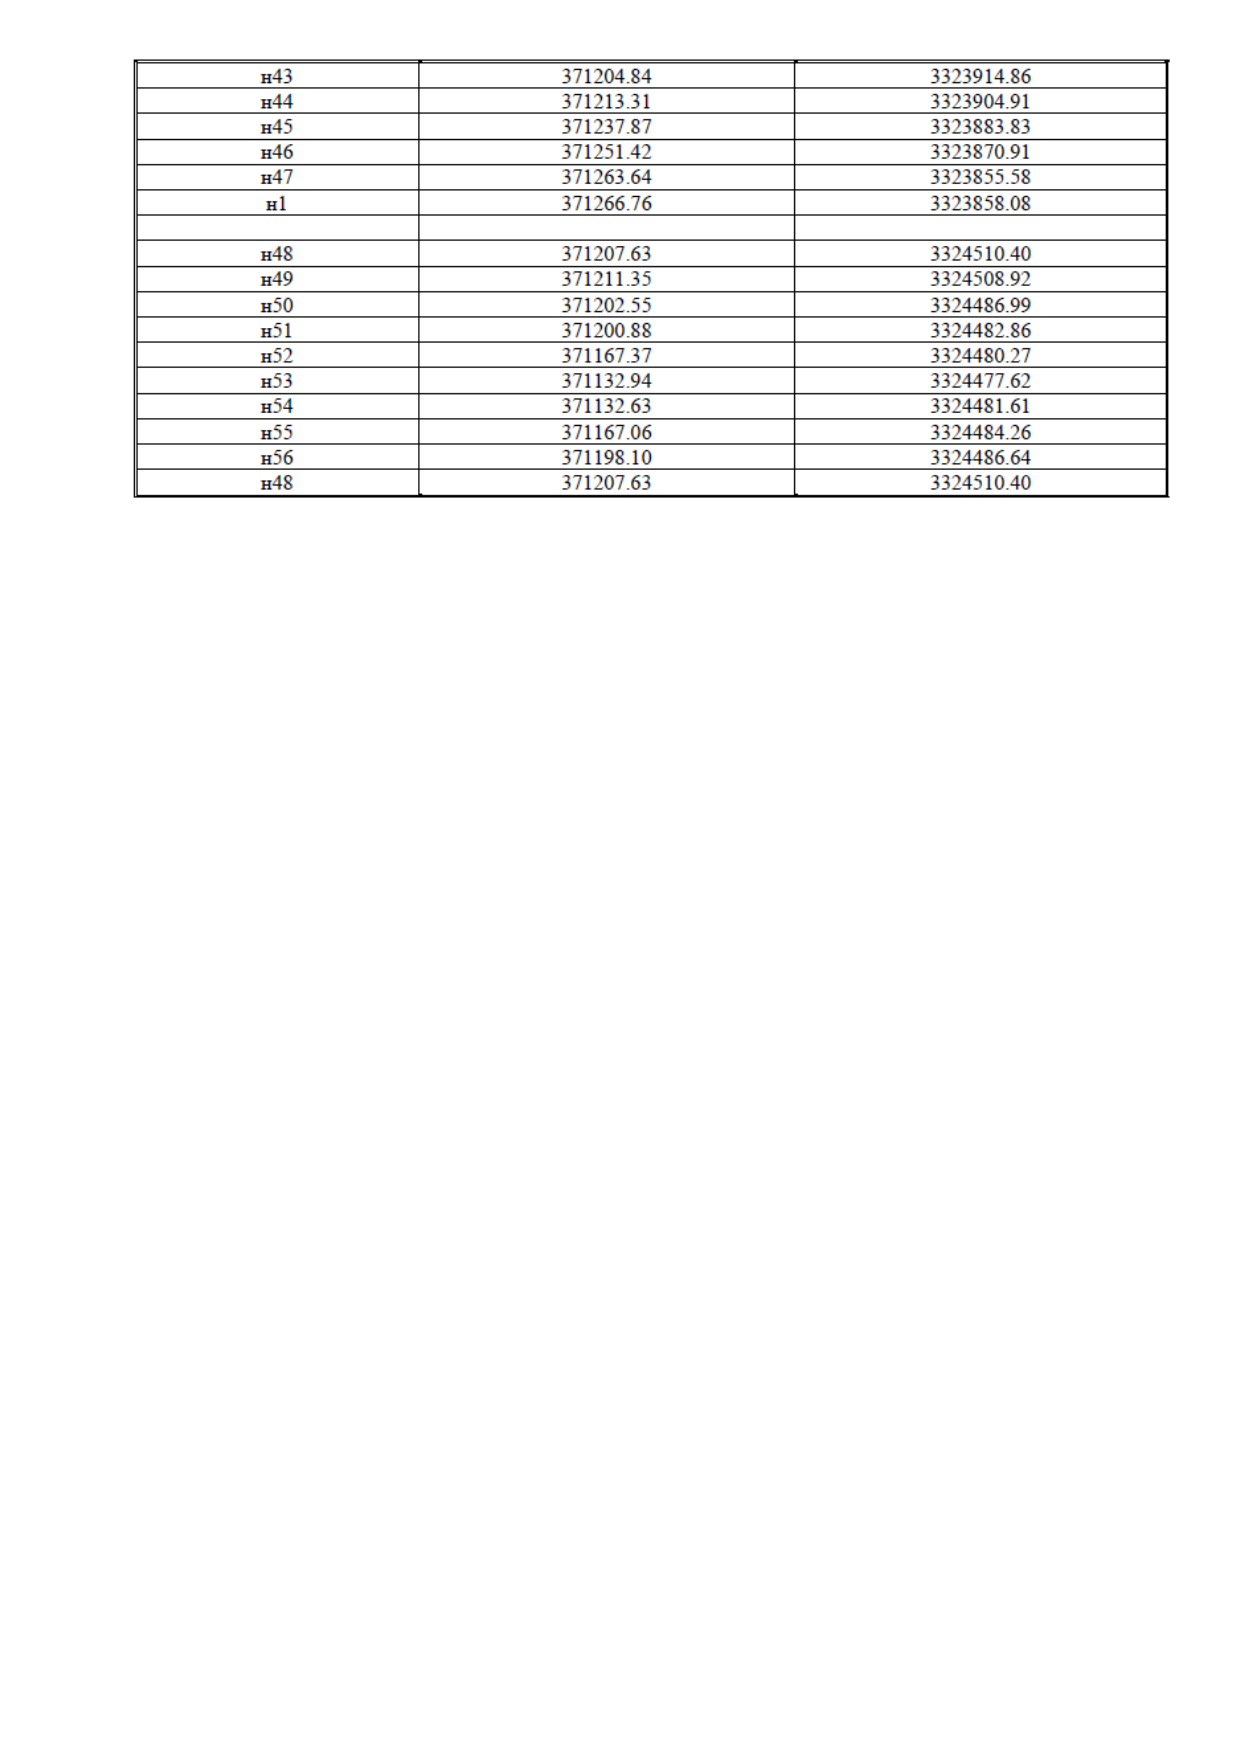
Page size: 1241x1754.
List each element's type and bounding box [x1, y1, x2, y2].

picture [118, 44, 1187, 524]
